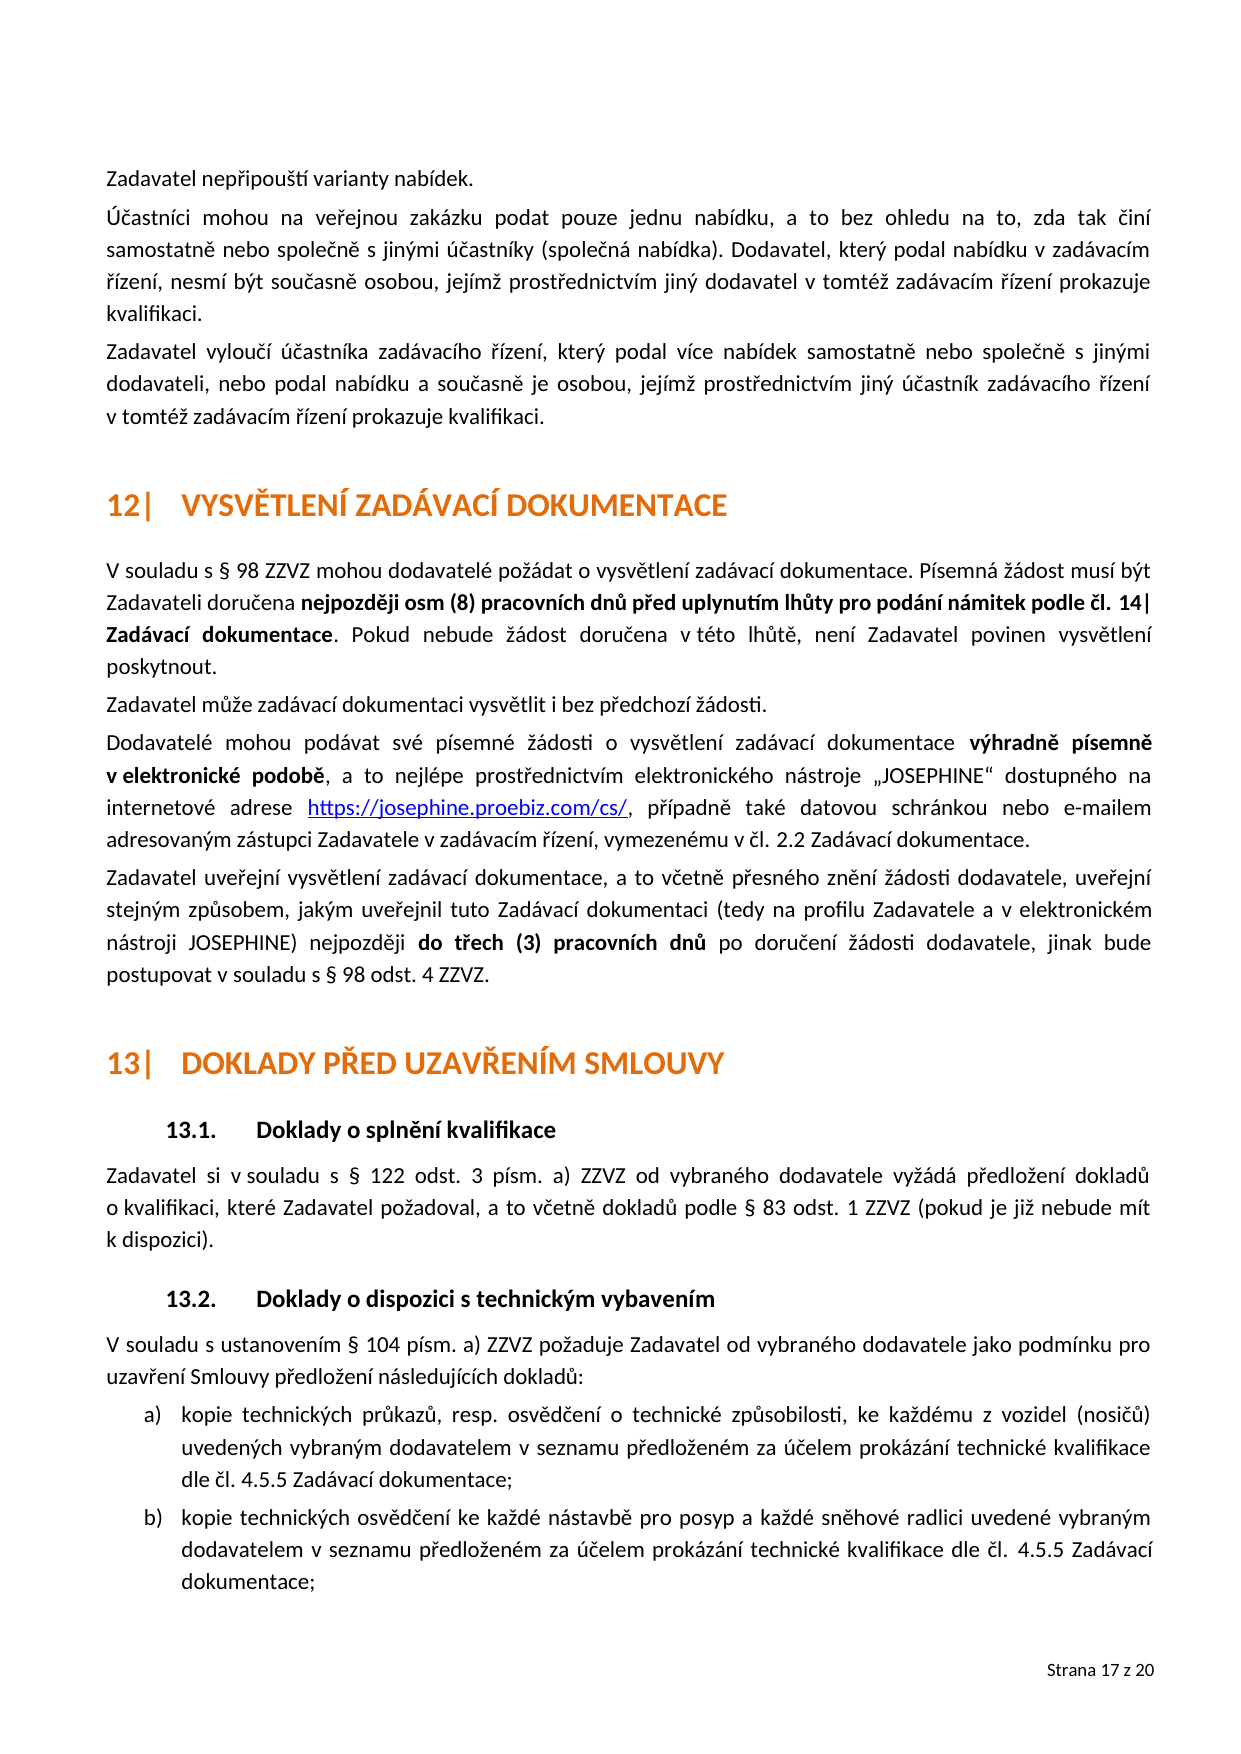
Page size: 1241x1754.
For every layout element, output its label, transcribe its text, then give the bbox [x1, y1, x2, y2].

text Zadavatel může zadávací dokumentaci vysvětlit i bez předchozí žádosti. [106, 690, 1152, 718]
subtitle Doklady o splnění kvalifikace [165, 1114, 1163, 1144]
list kopie technických průkazů, resp. osvědčení o technické způsobilosti, ke každému z vozidel (nosičů) uvedených vybraným dodavatelem v seznamu předloženém za účelem prokázání technické kvalifikace dle čl. 4.5.5 Zadávací dokumentace; [144, 1401, 1152, 1493]
subtitle Doklady o dispozici s technickým vybavením [165, 1283, 1163, 1313]
subtitle DOKLADY PŘED UZAVŘENÍM SMLOUVY [106, 1042, 1163, 1083]
text Účastníci mohou na veřejnou zakázku podat pouze jednu nabídku, a to bez ohledu na to, zda tak činí samostatně nebo společně s jinými účastníky (společná nabídka). Dodavatel, který podal nabídku v zadávacím řízení, nesmí být současně osobou, jejímž prostřednictvím jiný dodavatel v tomtéž zadávacím řízení prokazuje kvalifikaci. [106, 203, 1152, 327]
text Zadavatel uveřejní vysvětlení zadávací dokumentace, a to včetně přesného znění žádosti dodavatele, uveřejní stejným způsobem, jakým uveřejnil tuto Zadávací dokumentaci (tedy na profilu Zadavatele a v elektronickém nástroji JOSEPHINE) nejpozději do třech (3) pracovních dnů po doručení žádosti dodavatele, jinak bude postupovat v souladu s § 98 odst. 4 ZZVZ. [106, 863, 1152, 988]
text V souladu s ustanovením § 104 písm. a) ZZVZ požaduje Zadavatel od vybraného dodavatele jako podmínku pro uzavření Smlouvy předložení následujících dokladů: [106, 1330, 1152, 1391]
subtitle VYSVĚTLENÍ ZADÁVACÍ DOKUMENTACE [106, 484, 1163, 525]
text Zadavatel si v souladu s § 122 odst. 3 písm. a) ZZVZ od vybraného dodavatele vyžádá předložení dokladů o kvalifikaci, které Zadavatel požadoval, a to včetně dokladů podle § 83 odst. 1 ZZVZ (pokud je již nebude mít k dispozici). [106, 1161, 1152, 1254]
list kopie technických osvědčení ke každé nástavbě pro posyp a každé sněhové radlici uvedené vybraným dodavatelem v seznamu předloženém za účelem prokázání technické kvalifikace dle čl. 4.5.5 Zadávací dokumentace; [144, 1503, 1152, 1596]
text Zadavatel vyloučí účastníka zadávacího řízení, který podal více nabídek samostatně nebo společně s jinými dodavateli, nebo podal nabídku a současně je osobou, jejímž prostřednictvím jiný účastník zadávacího řízení v tomtéž zadávacím řízení prokazuje kvalifikaci. [106, 337, 1152, 430]
text Dodavatelé mohou podávat své písemné žádosti o vysvětlení zadávací dokumentace výhradně písemně v elektronické podobě, a to nejlépe prostřednictvím elektronického nástroje „JOSEPHINE“ dostupného na internetové adrese https://josephine.proebiz.com/cs/, případně také datovou schránkou nebo e-mailem adresovaným zástupci Zadavatele v zadávacím řízení, vymezenému v čl. 2.2 Zadávací dokumentace. [106, 728, 1152, 853]
text Zadavatel nepřipouští varianty nabídek. [106, 164, 1152, 193]
text V souladu s § 98 ZZVZ mohou dodavatelé požádat o vysvětlení zadávací dokumentace. Písemná žádost musí být Zadavateli doručena nejpozději osm (8) pracovních dnů před uplynutím lhůty pro podání námitek podle čl. 14| Zadávací dokumentace. Pokud nebude žádost doručena v této lhůtě, není Zadavatel povinen vysvětlení poskytnout. [106, 556, 1152, 680]
